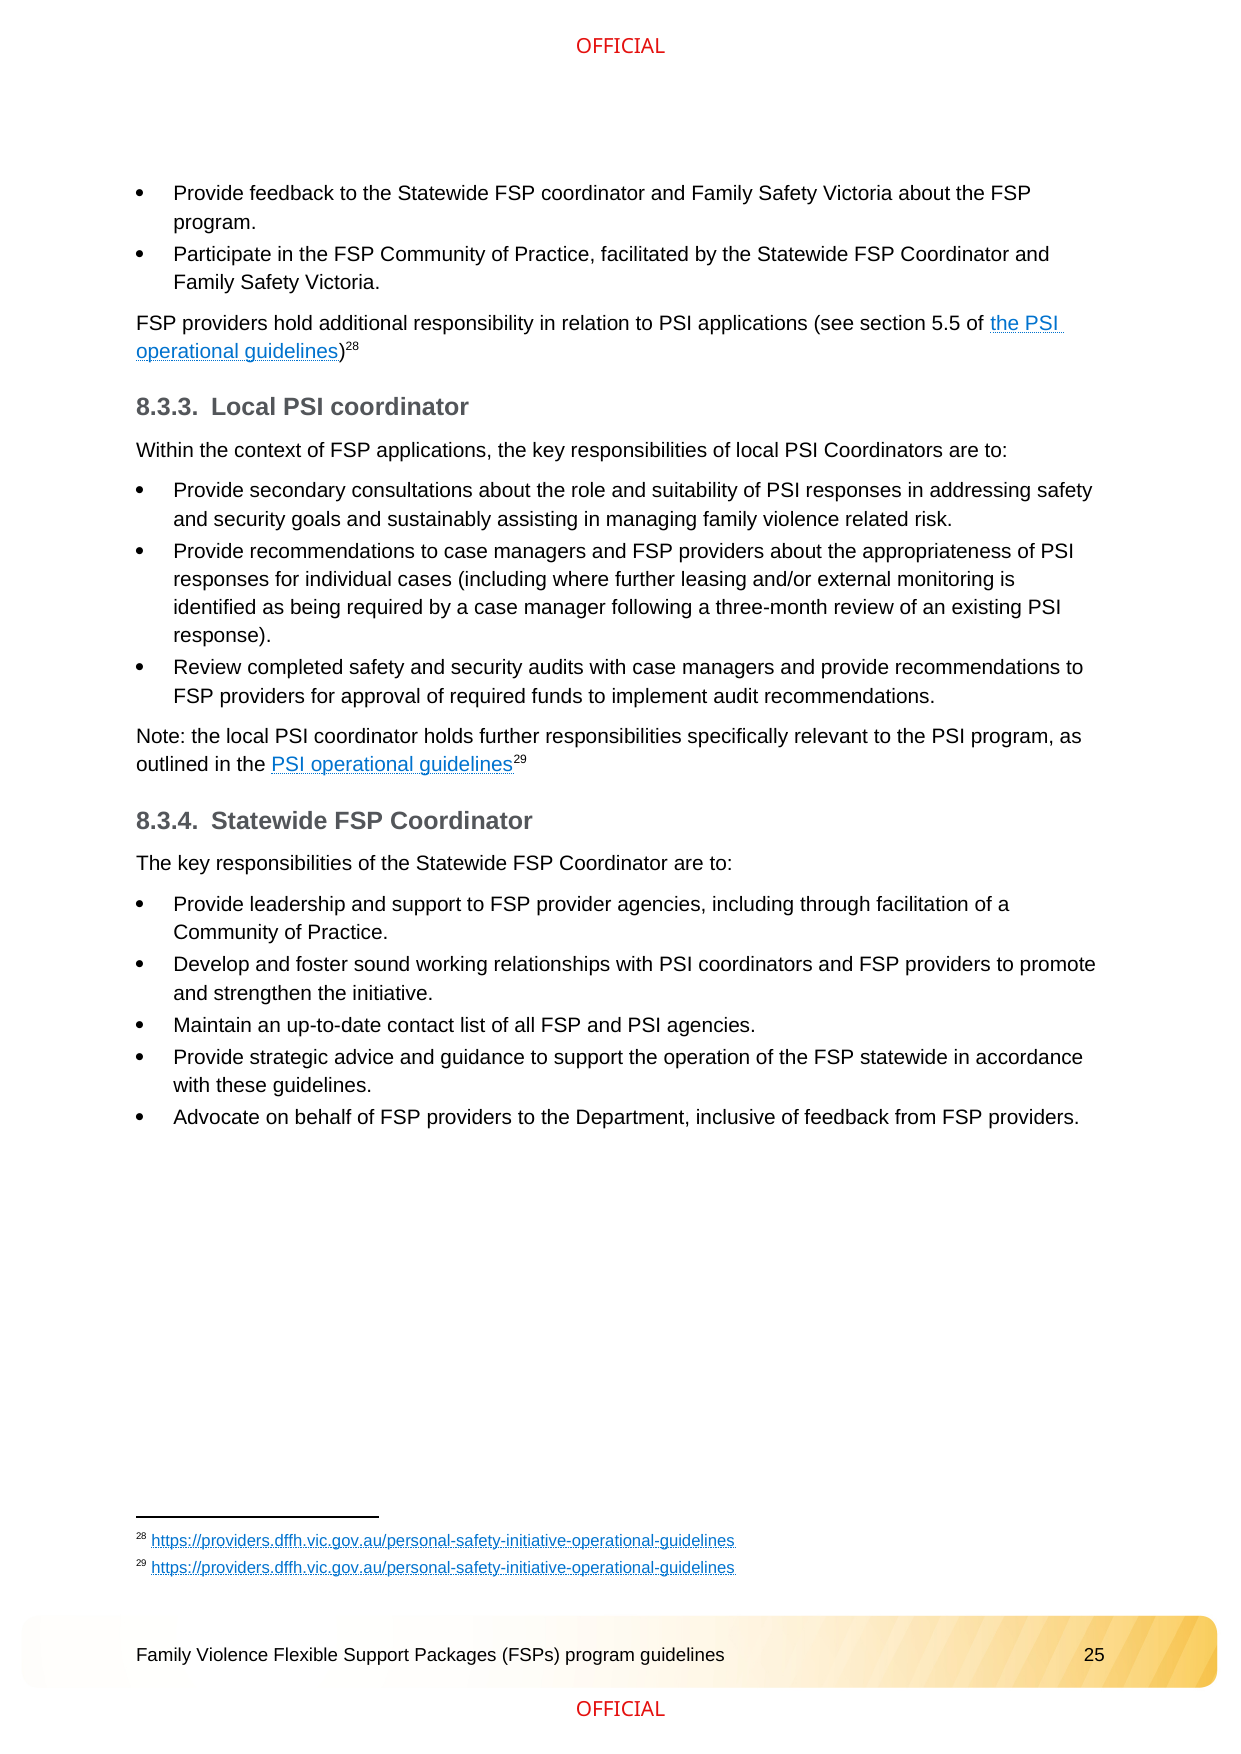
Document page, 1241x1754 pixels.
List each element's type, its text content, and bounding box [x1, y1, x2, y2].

text The key responsibilities of the Statewide FSP Coordinator are to: [136, 847, 1104, 875]
picture [0, 1594, 1241, 1709]
text Provide feedback to the Statewide FSP coordinator and Family Safety Victoria about the FSP program. [136, 177, 1104, 233]
text Provide secondary consultations about the role and suitability of PSI responses in addressing safety and security goals and sustainably assisting in managing family violence related risk. [136, 474, 1104, 530]
text Provide leadership and support to FSP provider agencies, including through facilitation of a Community of Practice. [136, 888, 1104, 944]
picture [578, 1703, 588, 1709]
text FSP providers hold additional responsibility in relation to PSI applications (see section 5.5 of the PSI operational guidelines) [136, 306, 1104, 363]
subtitle 8.3.4. Statewide FSP Coordinator [136, 805, 1104, 834]
text Provide recommendations to case managers and FSP providers about the appropriateness of PSI responses for individual cases (including where further leasing and/or external monitoring is identified as being required by a case manager following a three-month review of an existing PSI response). [136, 534, 1104, 647]
text Review completed safety and security audits with case managers and provide recommendations to FSP providers for approval of required funds to implement audit recommendations. [136, 651, 1104, 707]
text Note: the local PSI coordinator holds further responsibilities specifically relevant to the PSI program, as outlined in the PSI operational guidelines [136, 720, 1104, 776]
subtitle 8.3.3. Local PSI coordinator [136, 392, 1104, 421]
text Develop and foster sound working relationships with PSI coordinators and FSP providers to promote and strengthen the initiative. [136, 948, 1104, 1004]
text Advocate on behalf of FSP providers to the Department, inclusive of feedback from FSP providers. [136, 1101, 1104, 1129]
text Maintain an up-to-date contact list of all FSP and PSI agencies. [136, 1008, 1104, 1037]
text Participate in the FSP Community of Practice, facilitated by the Statewide FSP Coordinator and Family Safety Victoria. [136, 238, 1104, 294]
text Within the context of FSP applications, the key responsibilities of local PSI Coordinators are to: [136, 433, 1104, 462]
text Provide strategic advice and guidance to support the operation of the FSP statewide in accordance with these guidelines. [136, 1041, 1104, 1097]
